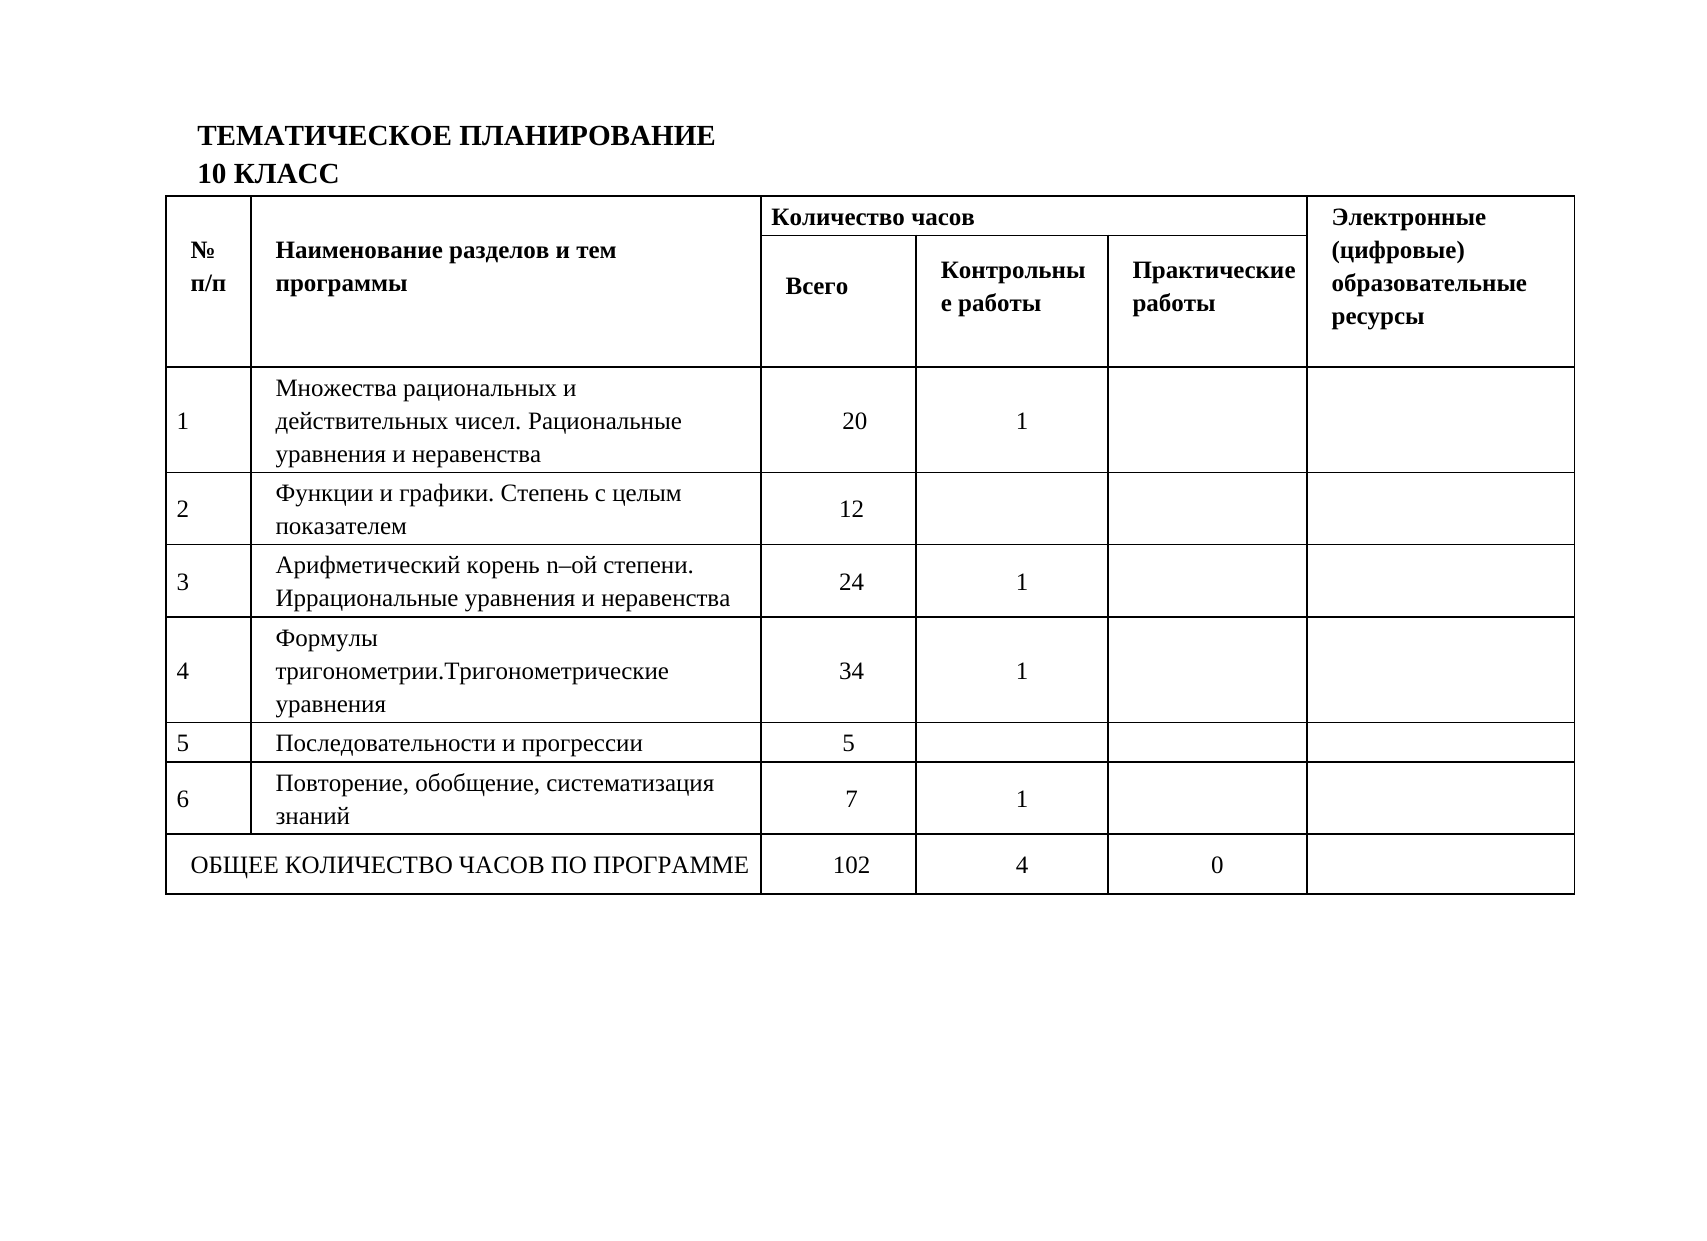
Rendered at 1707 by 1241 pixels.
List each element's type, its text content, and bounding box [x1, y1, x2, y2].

table_cell 1 [167, 368, 250, 471]
table_header Электронные (цифровые) образовательные ресурсы [1308, 197, 1574, 366]
table_cell [1109, 368, 1306, 471]
table_cell [917, 723, 1107, 761]
table_cell Практические работы [1109, 236, 1306, 366]
table_cell [1308, 835, 1574, 893]
table_header Количество часов [762, 197, 1306, 234]
table_cell Контрольные работы [917, 236, 1107, 366]
table_cell [1308, 368, 1574, 471]
table_cell [1308, 473, 1574, 544]
table_cell 4 [917, 835, 1107, 893]
table_cell Повторение, обобщение, систематизация знаний [252, 763, 760, 833]
table_cell 7 [762, 763, 915, 833]
table_cell Функции и графики. Степень с целым показателем [252, 473, 760, 544]
table_cell 5 [167, 723, 250, 761]
table_cell ОБЩЕЕ КОЛИЧЕСТВО ЧАСОВ ПО ПРОГРАММЕ [167, 835, 760, 893]
table_cell 12 [762, 473, 915, 544]
table_cell 2 [167, 473, 250, 544]
table_cell [1109, 545, 1306, 616]
table_cell 6 [167, 763, 250, 833]
table_cell [1308, 723, 1574, 761]
table_cell [1109, 723, 1306, 761]
table_cell [1109, 763, 1306, 833]
table_cell 1 [917, 618, 1107, 722]
table_cell Формулы тригонометрии.Тригонометрические уравнения [252, 618, 760, 722]
text 10 КЛАСС [190, 157, 1618, 190]
table_cell 3 [167, 545, 250, 616]
table_cell [1109, 473, 1306, 544]
text ТЕМАТИЧЕСКОЕ ПЛАНИРОВАНИЕ [190, 118, 1618, 152]
table_cell 34 [762, 618, 915, 722]
table_cell 0 [1109, 835, 1306, 893]
table_cell [1308, 763, 1574, 833]
table_cell 1 [917, 368, 1107, 471]
table_cell 102 [762, 835, 915, 893]
table_cell 5 [762, 723, 915, 761]
table_cell 20 [762, 368, 915, 471]
table_cell [1308, 618, 1574, 722]
table_cell [1308, 545, 1574, 616]
table_cell 24 [762, 545, 915, 616]
table_header Наименование разделов и тем программы [252, 197, 760, 366]
table_cell [1109, 618, 1306, 722]
table_cell 1 [917, 545, 1107, 616]
table_cell [917, 473, 1107, 544]
table_cell Множества рациональных и действительных чисел. Рациональные уравнения и неравенства [252, 368, 760, 471]
table_cell Последовательности и прогрессии [252, 723, 760, 761]
table_cell Всего [762, 236, 915, 366]
table_cell 4 [167, 618, 250, 722]
table_cell Арифметический корень n–ой степени. Иррациональные уравнения и неравенства [252, 545, 760, 616]
table_header № п/п [167, 197, 250, 366]
table_cell 1 [917, 763, 1107, 833]
